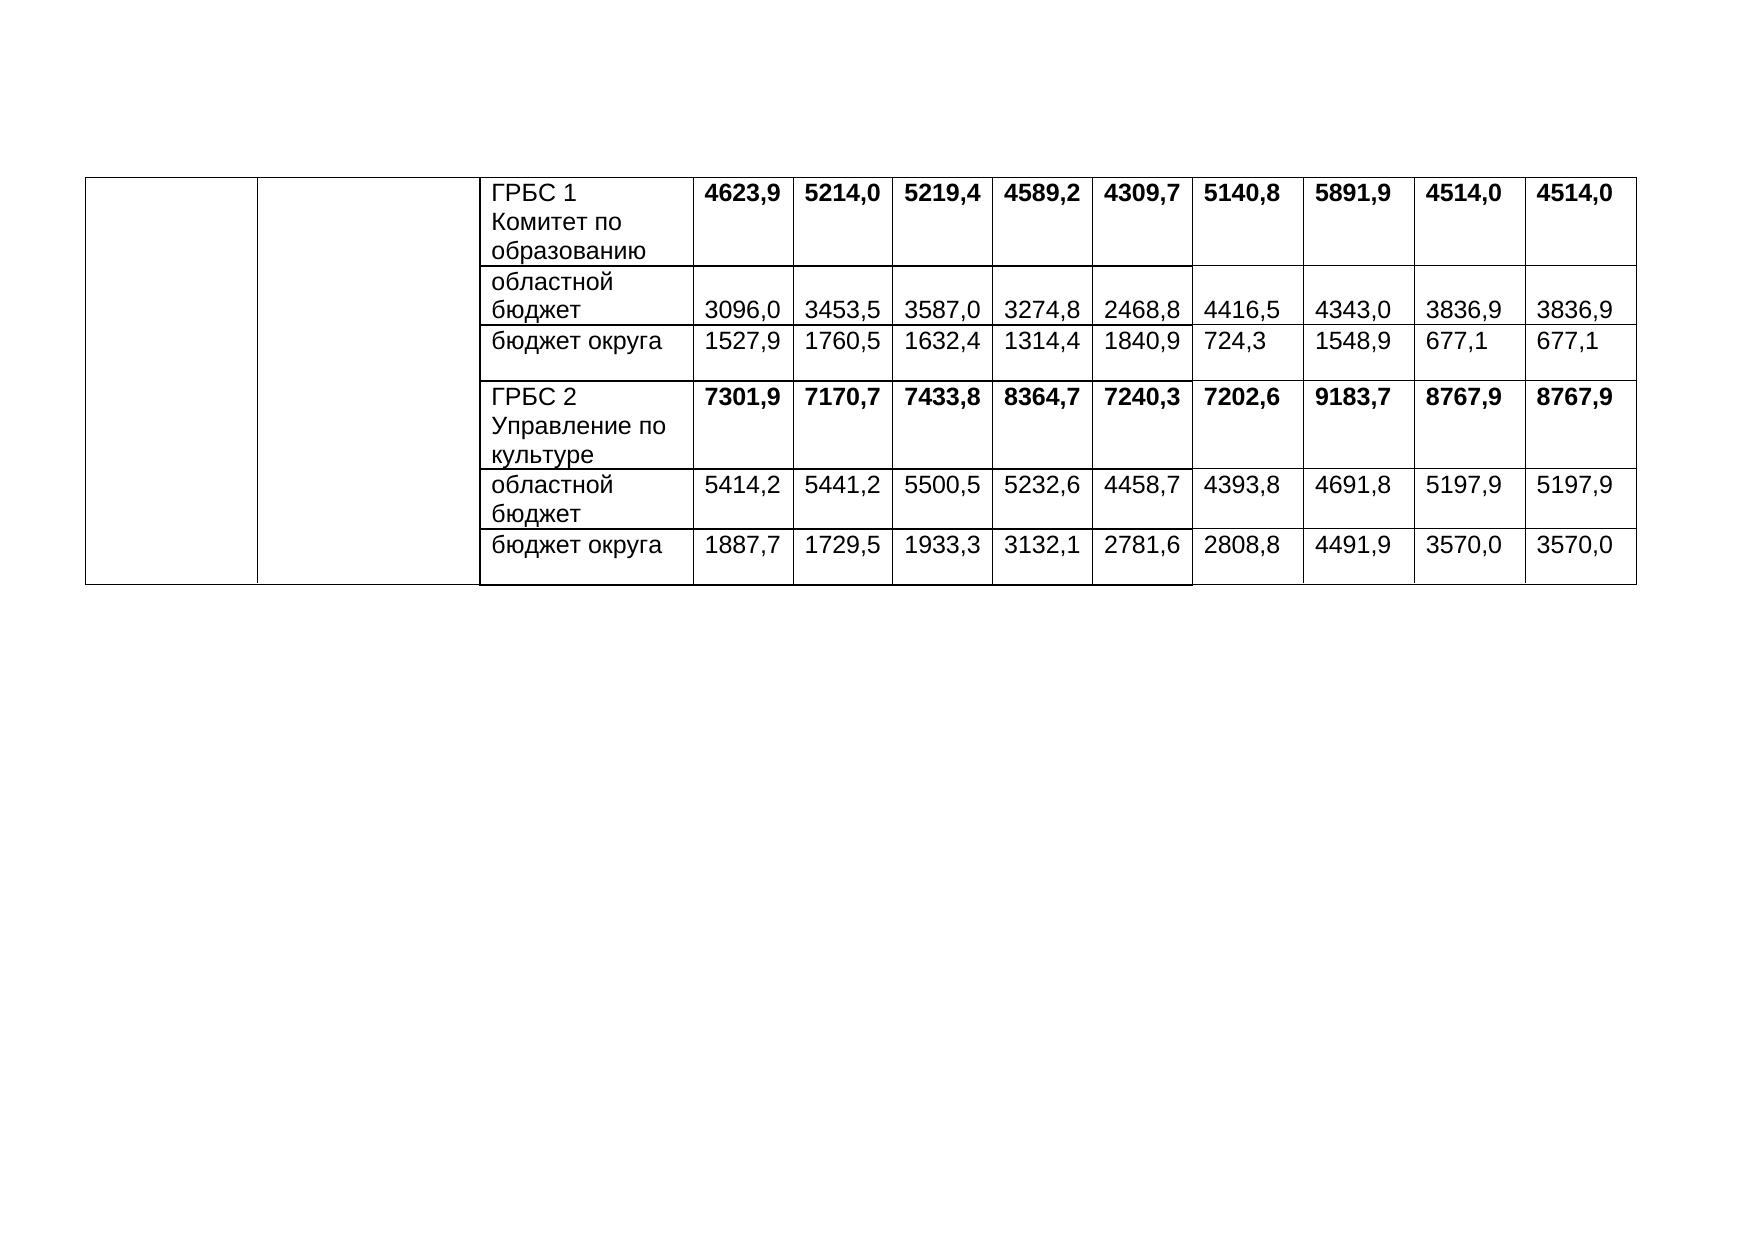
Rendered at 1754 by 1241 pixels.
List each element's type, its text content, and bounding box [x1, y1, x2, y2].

table_cell 677,1 [1526, 325, 1636, 380]
table_cell 4514,0 [1526, 178, 1636, 264]
table_cell 1840,9 [1093, 326, 1192, 380]
table_cell 9183,7 [1304, 381, 1414, 468]
table_cell 5219,4 [893, 178, 992, 264]
table_cell 4514,0 [1415, 178, 1525, 264]
table_cell 7433,8 [893, 382, 992, 468]
table_cell бюджет округа [481, 530, 693, 584]
table_cell 5140,8 [1193, 178, 1303, 264]
table_cell 7170,7 [794, 382, 892, 468]
table_cell 1527,9 [694, 326, 793, 380]
table_cell 3274,8 [993, 267, 1092, 324]
table_cell 5214,0 [794, 178, 892, 264]
table_cell 3453,5 [794, 267, 892, 324]
table_cell 4309,7 [1093, 178, 1192, 264]
table_cell 3836,9 [1526, 266, 1636, 324]
table_cell 3132,1 [993, 530, 1092, 584]
table_cell 7202,6 [1193, 381, 1303, 468]
table_cell бюджет округа [481, 326, 693, 380]
table_cell 4416,5 [1193, 266, 1303, 324]
table_cell областной бюджет [481, 470, 693, 528]
table_cell 3587,0 [893, 267, 992, 324]
table_cell 5197,9 [1526, 469, 1636, 528]
table_cell ГРБС 1 Комитет по образованию [481, 178, 693, 264]
table_cell 4491,9 [1304, 529, 1414, 584]
table_cell 4458,7 [1093, 470, 1192, 528]
table_cell 3096,0 [694, 267, 793, 324]
table_cell 5232,6 [993, 470, 1092, 528]
table_cell 4343,0 [1304, 266, 1414, 324]
table_cell 1760,5 [794, 326, 892, 380]
table_cell 1933,3 [893, 530, 992, 584]
table_cell 5197,9 [1415, 469, 1525, 528]
table_cell 8364,7 [993, 382, 1092, 468]
table_cell 1729,5 [794, 530, 892, 584]
table_cell 4393,8 [1193, 469, 1303, 528]
table_cell областной бюджет [481, 267, 693, 324]
table_cell 1548,9 [1304, 325, 1414, 380]
table_cell 3570,0 [1525, 529, 1636, 584]
table_cell 7240,3 [1093, 382, 1192, 468]
table_cell 2468,8 [1093, 267, 1192, 324]
table_cell 1887,7 [694, 530, 793, 584]
table_cell ГРБС 2 Управление по культуре [481, 382, 693, 468]
table_cell 1632,4 [893, 326, 992, 380]
table_cell 2808,8 [1193, 529, 1303, 584]
table_cell 4589,2 [993, 178, 1092, 264]
table_cell 7301,9 [694, 382, 793, 468]
table_cell 5891,9 [1304, 178, 1414, 264]
table_cell 5500,5 [893, 470, 992, 528]
table_cell 4623,9 [694, 178, 793, 264]
table_cell 724,3 [1193, 325, 1303, 380]
table_cell 8767,9 [1526, 381, 1636, 468]
table_cell 3570,0 [1414, 529, 1525, 584]
table_cell 3836,9 [1415, 266, 1525, 324]
table_cell 677,1 [1415, 325, 1525, 380]
table_cell 5441,2 [794, 470, 892, 528]
table_cell 5414,2 [694, 470, 793, 528]
table_cell 8767,9 [1415, 381, 1525, 468]
table_cell 2781,6 [1093, 530, 1192, 584]
table_cell 1314,4 [993, 326, 1092, 380]
table_cell 4691,8 [1304, 469, 1414, 528]
